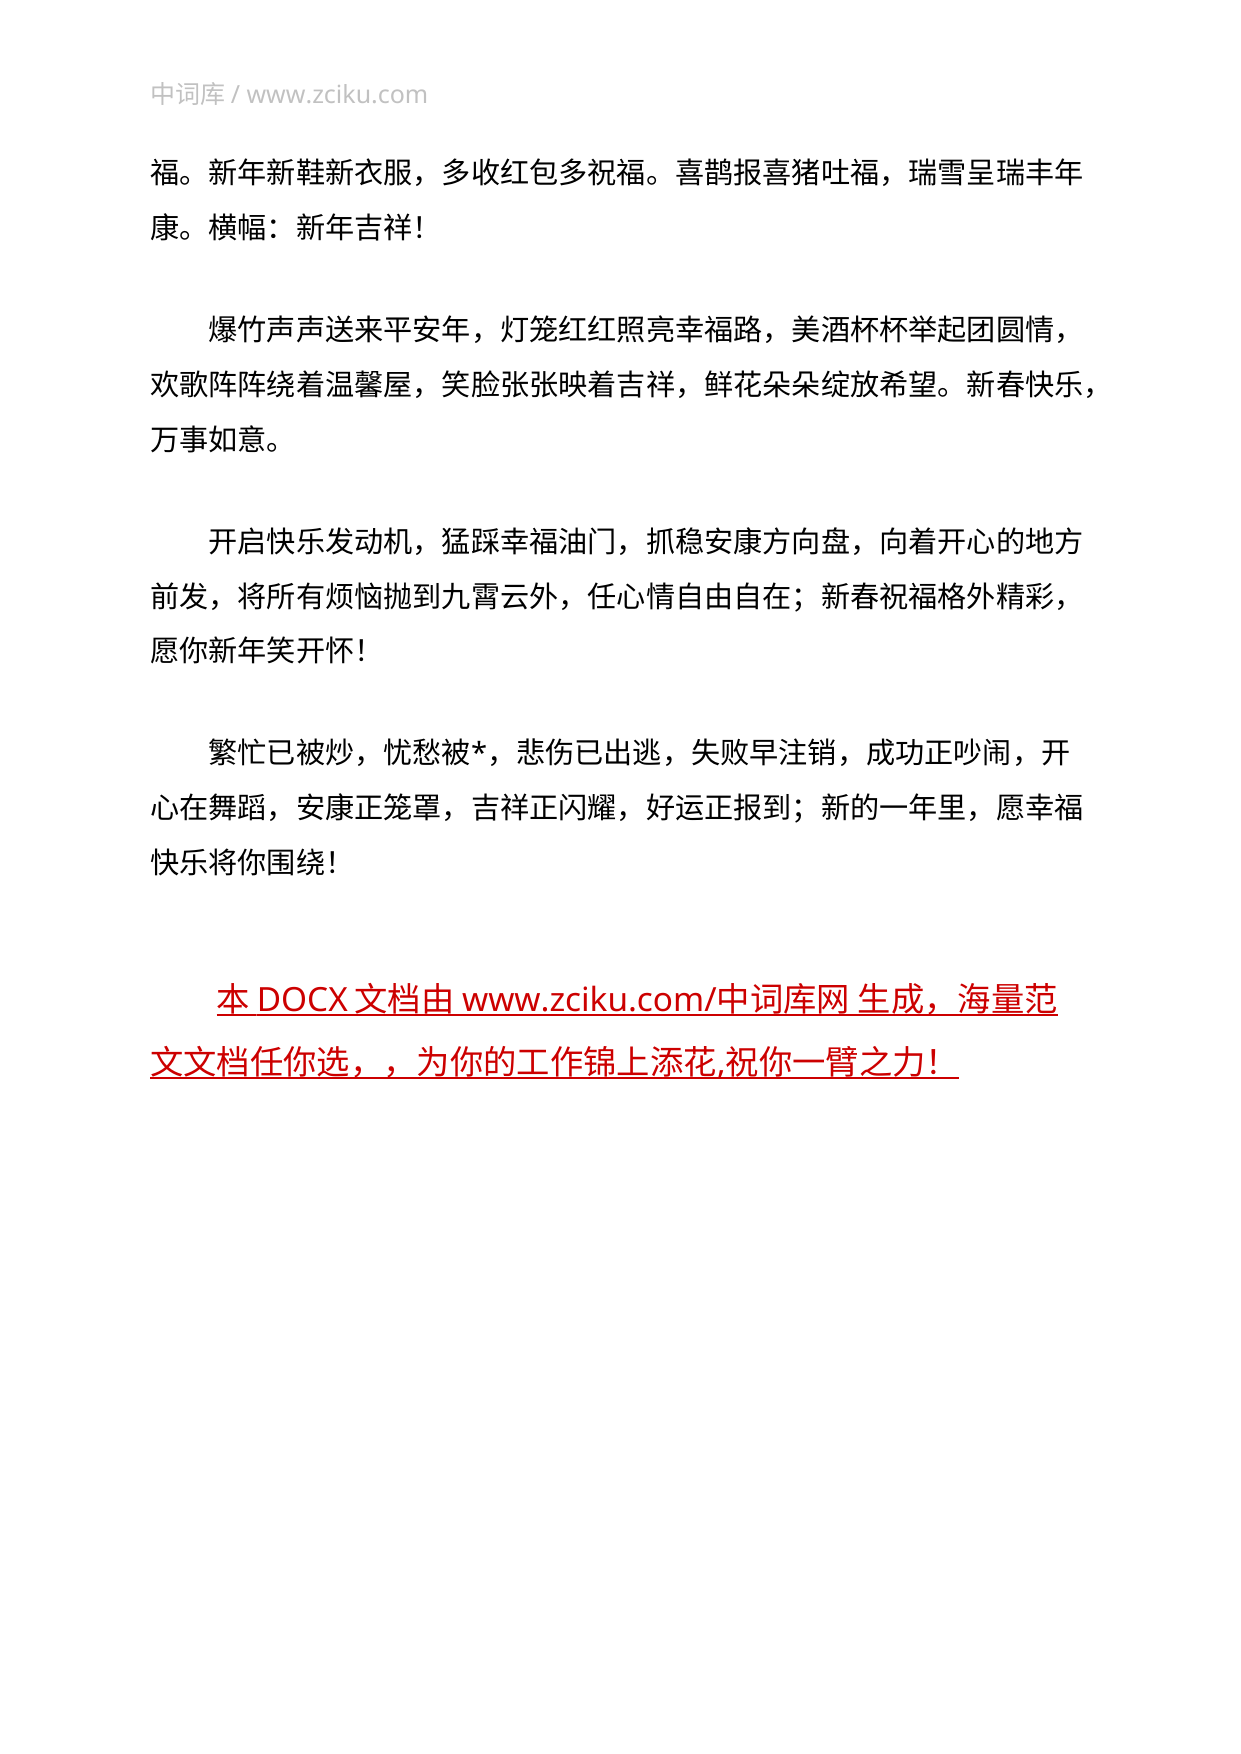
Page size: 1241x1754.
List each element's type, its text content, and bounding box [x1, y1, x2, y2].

text 开启快乐发动机，猛踩幸福油门，抓稳安康方向盘，向着开心的地方前发，将所有烦恼抛到九霄云外，任心情自由自在；新春祝福格外精彩，愿你新年笑开怀！ [150, 518, 1090, 670]
text 本DOCX文档由 www.zciku.com/中词库网 生成，海量范文文档任你选，，为你的工作锦上添花,祝你一臂之力！ [150, 973, 1090, 1084]
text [150, 150, 1090, 247]
text 繁忙已被炒，忧愁被*，悲伤已出逃，失败早注销，成功正吵闹，开心在舞蹈，安康正笼罩，吉祥正闪耀，好运正报到；新的一年里，愿幸福快乐将你围绕！ [150, 730, 1090, 882]
text 爆竹声声送来平安年，灯笼红红照亮幸福路，美酒杯杯举起团圆情，欢歌阵阵绕着温馨屋，笑脸张张映着吉祥，鲜花朵朵绽放希望。新春快乐，万事如意。 [150, 307, 1090, 459]
